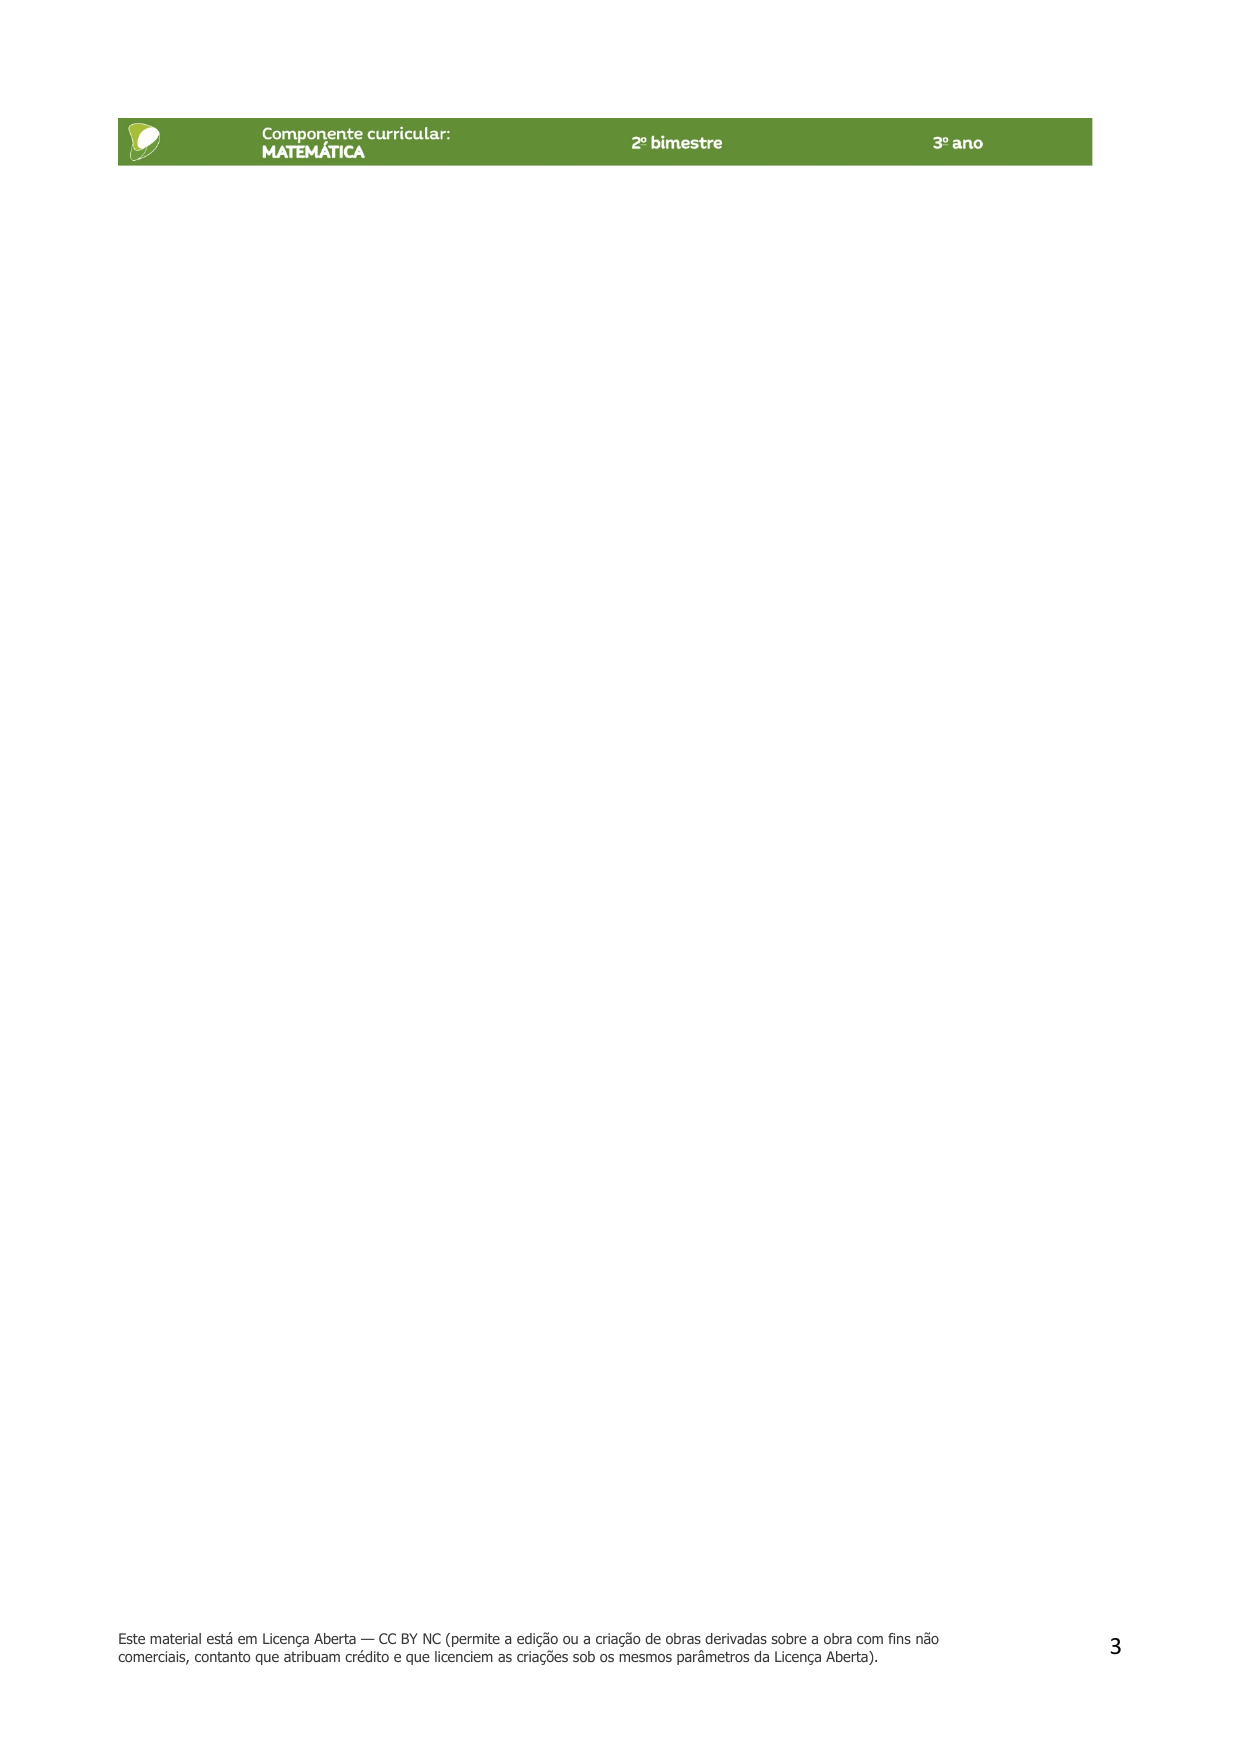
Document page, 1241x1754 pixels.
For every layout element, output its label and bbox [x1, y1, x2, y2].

picture [118, 118, 1093, 166]
